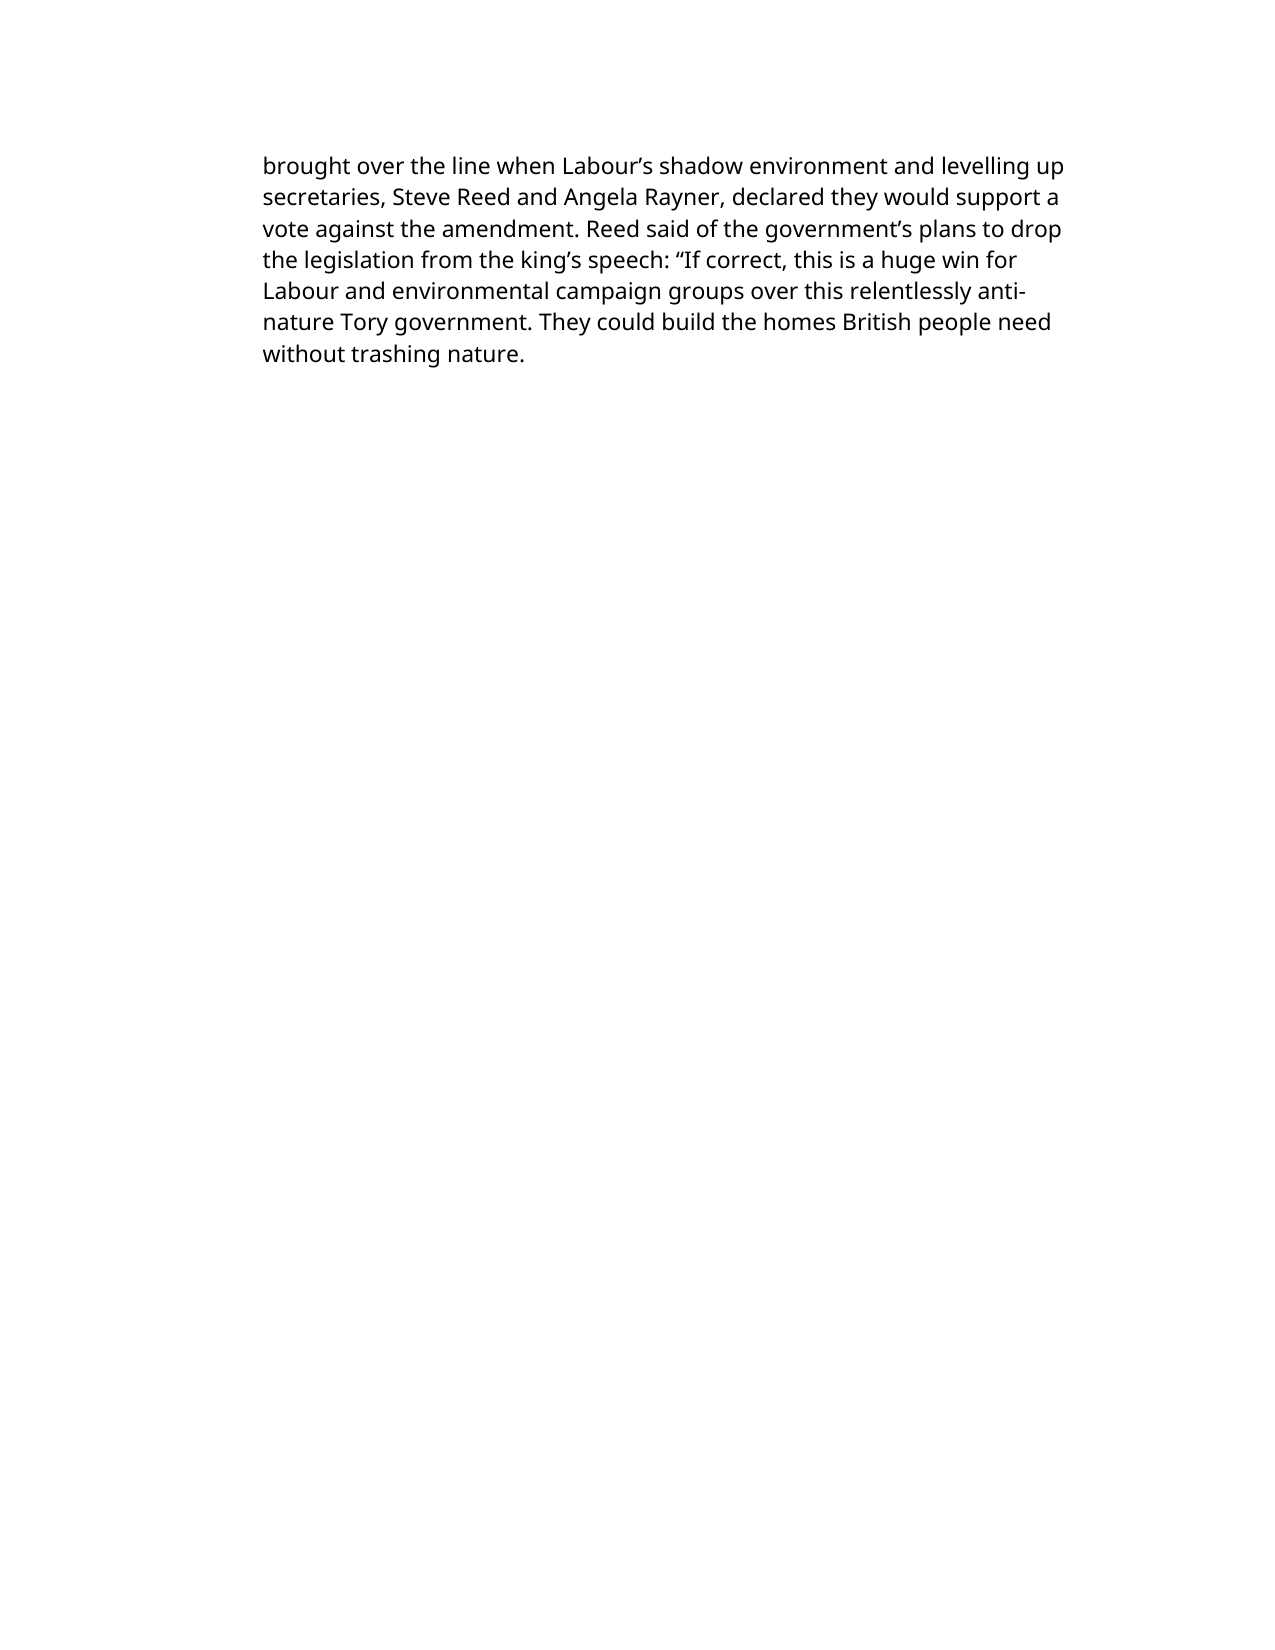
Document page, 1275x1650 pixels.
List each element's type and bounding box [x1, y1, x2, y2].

list [225, 150, 1087, 369]
